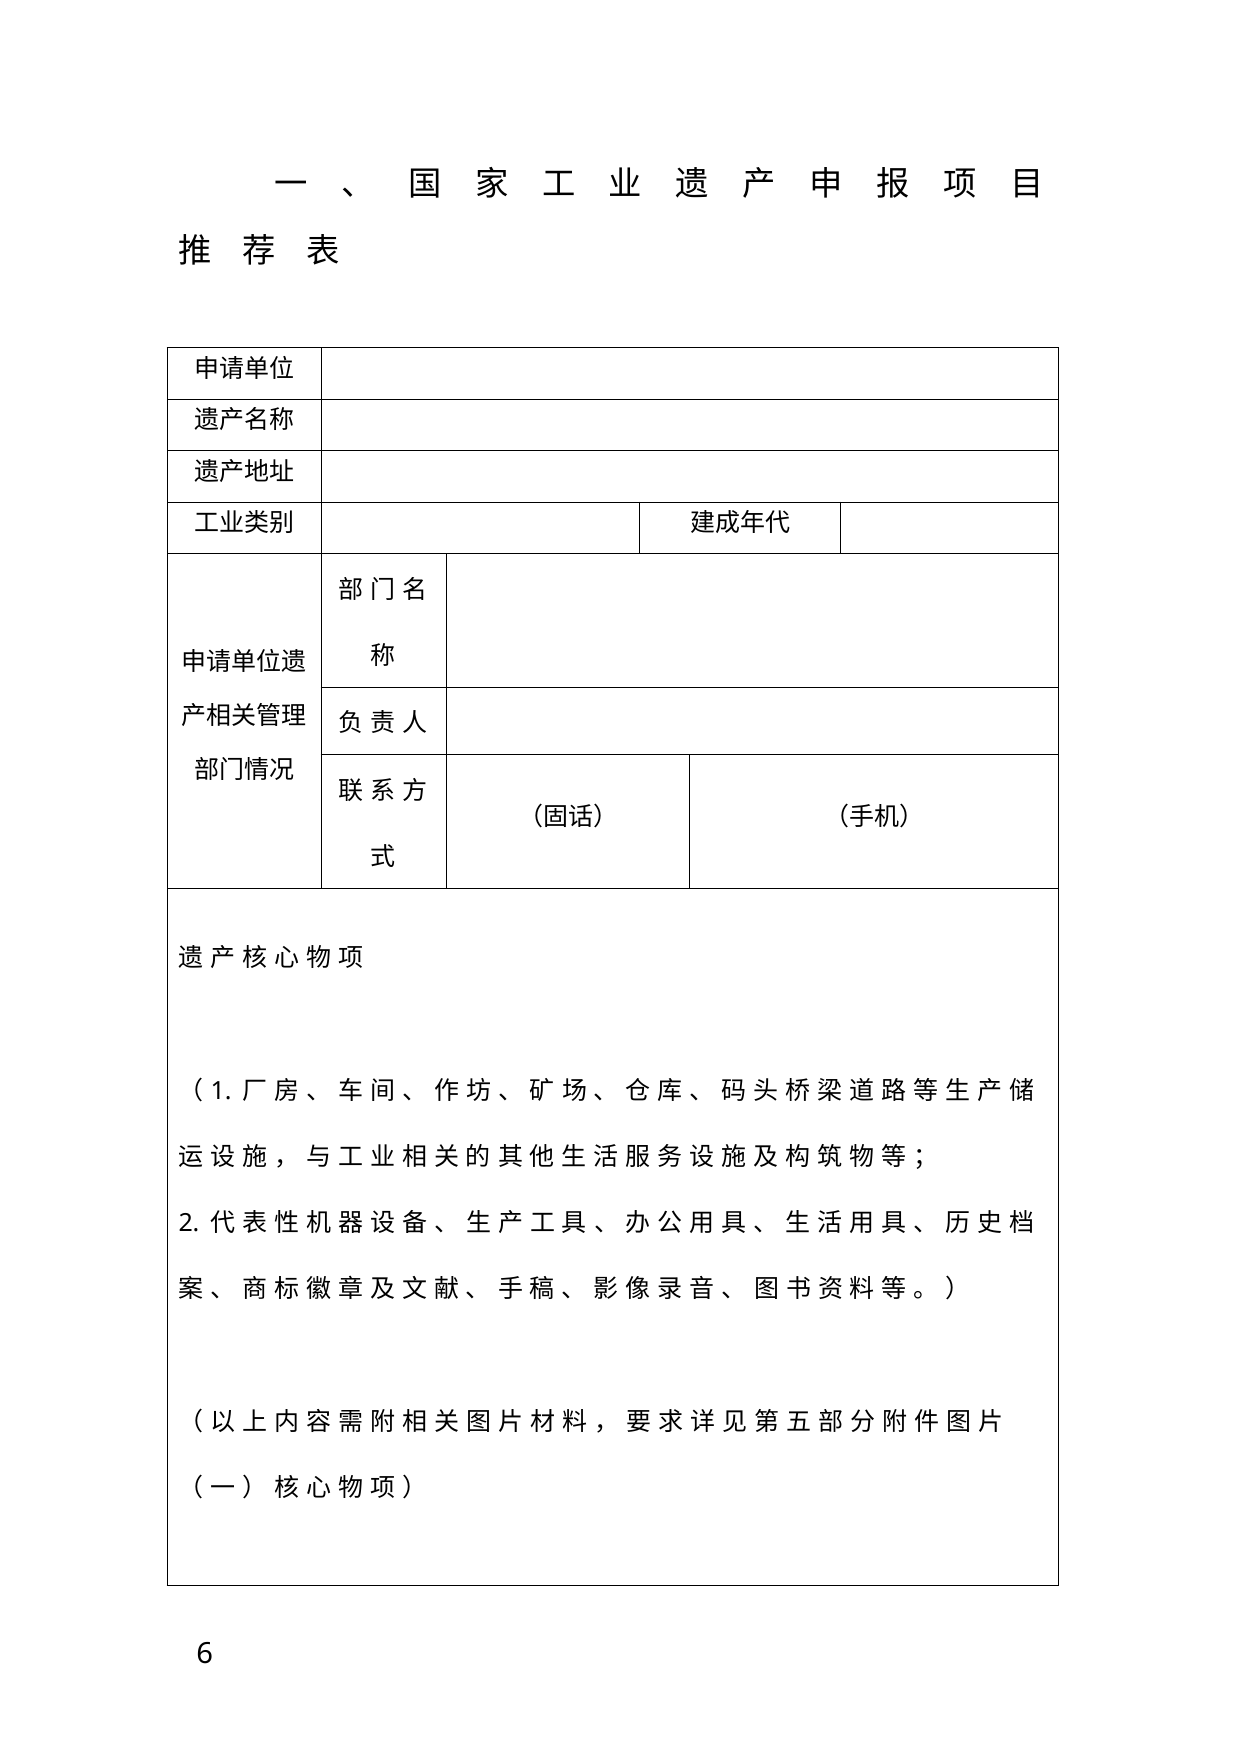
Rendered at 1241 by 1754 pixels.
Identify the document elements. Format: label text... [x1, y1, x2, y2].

table_cell [448, 681, 1060, 747]
table_cell （手机） [691, 748, 1060, 881]
table_cell 负责人 [323, 681, 447, 747]
table_cell 部门名称 [323, 547, 447, 680]
table_cell [323, 398, 1060, 447]
table_cell [843, 498, 1060, 546]
table_cell [323, 498, 640, 546]
table_cell [323, 448, 1060, 496]
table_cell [169, 882, 1060, 1578]
table_cell [448, 547, 1060, 680]
table_cell 遗产名称 [169, 398, 322, 447]
table_header [323, 348, 1060, 397]
table_header 申请单位 [169, 348, 322, 397]
table_cell 建成年代 [641, 498, 842, 546]
table_cell 联系方式 [323, 748, 447, 881]
table_cell 申请单位遗产相关管理部门情况 [169, 547, 322, 881]
subtitle 一、国家工业遗产申报项目推荐表 [180, 148, 1072, 281]
table_cell 遗产地址 [169, 448, 322, 496]
table_cell 工业类别 [169, 498, 322, 546]
table_cell （固话） [448, 748, 690, 881]
